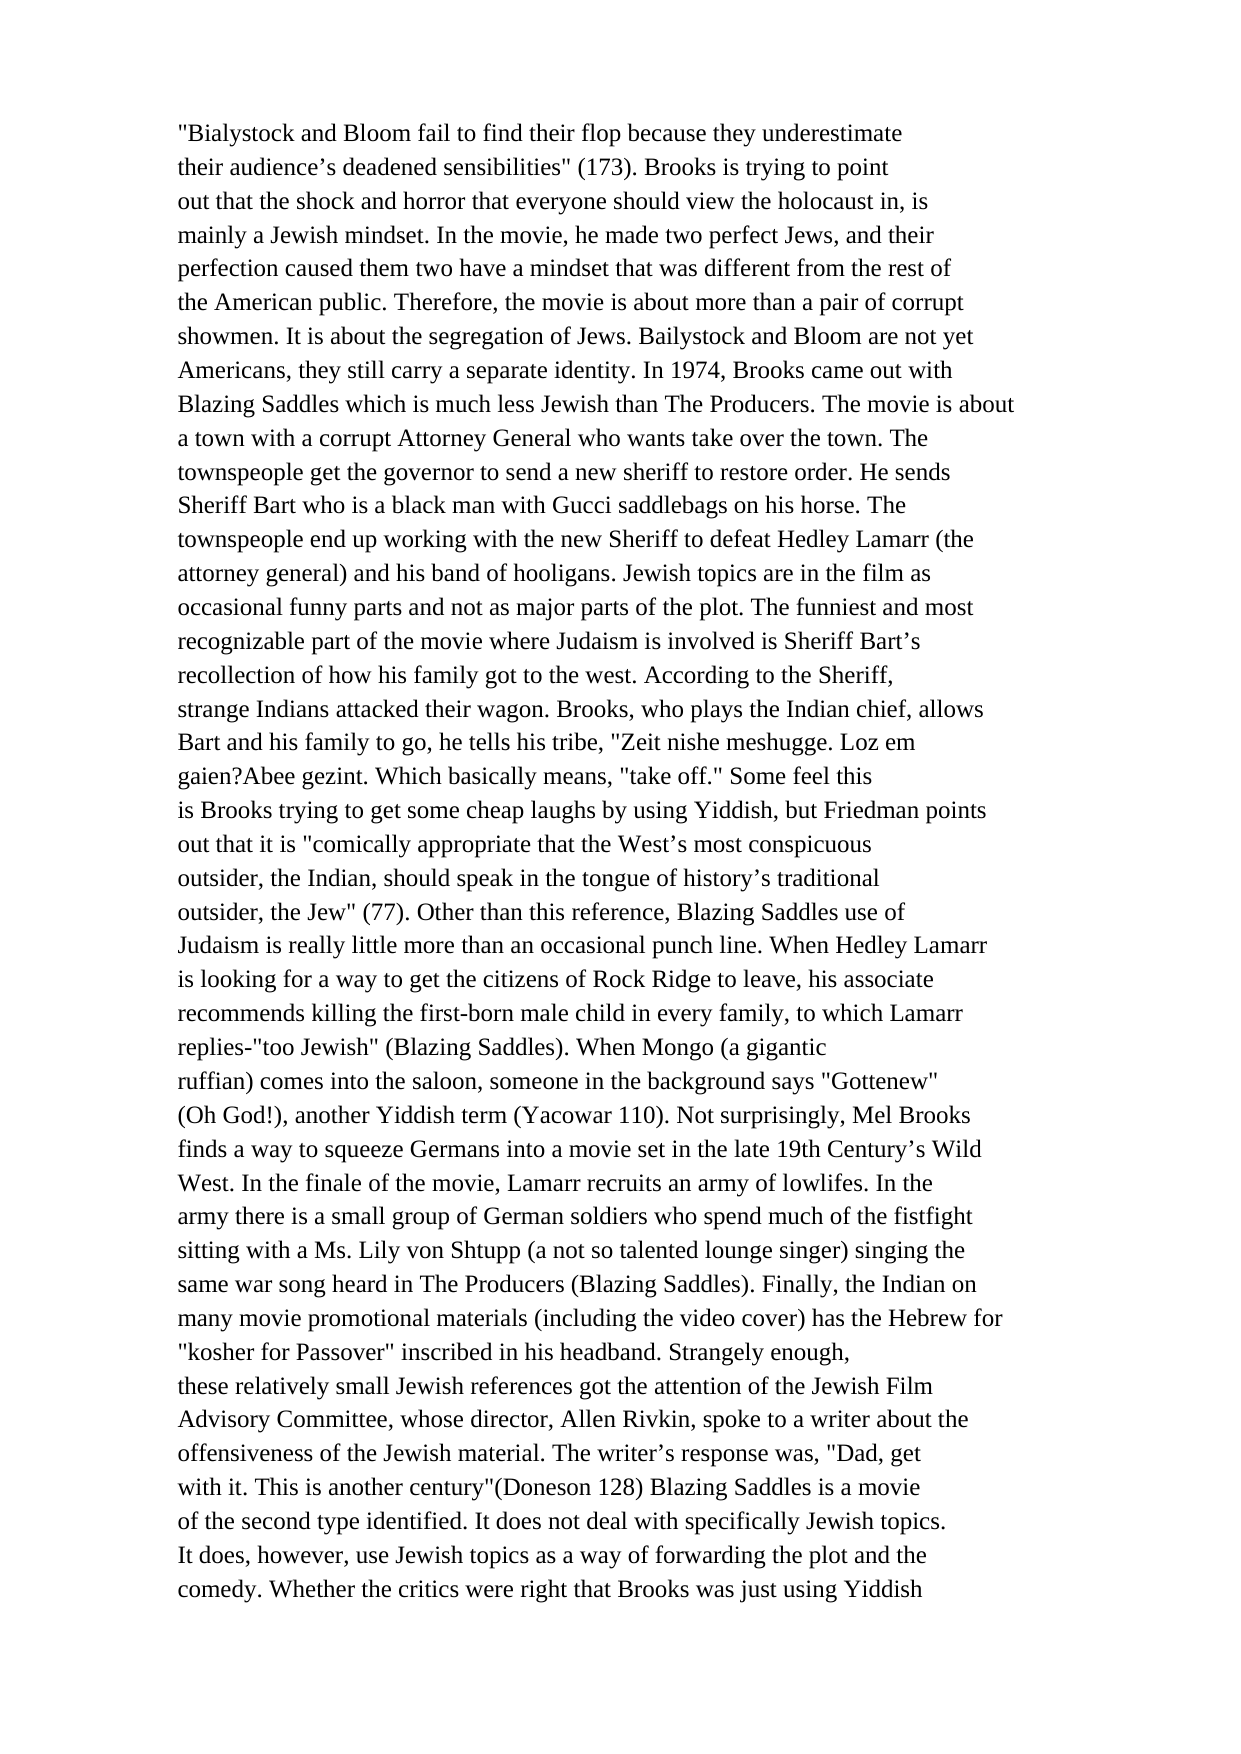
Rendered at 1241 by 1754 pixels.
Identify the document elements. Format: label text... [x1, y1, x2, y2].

text Americans, they still carry a separate identity. In 1974, Brooks came out with [177, 355, 1152, 384]
text Advisory Committee, whose director, Allen Rivkin, spoke to a writer about the [177, 1404, 1152, 1433]
text recommends killing the first-born male child in every family, to which Lamarr [177, 998, 1152, 1027]
text Blazing Saddles which is much less Jewish than The Producers. The movie is about [177, 389, 1152, 418]
text perfection caused them two have a mindset that was different from the rest of [177, 253, 1152, 282]
text strange Indians attacked their wagon. Brooks, who plays the Indian chief, allows [177, 694, 1152, 722]
text offensiveness of the Jewish material. The writer’s response was, "Dad, get [177, 1438, 1152, 1467]
text sitting with a Ms. Lily von Shtupp (a not so talented lounge singer) singing the [177, 1235, 1152, 1264]
text many movie promotional materials (including the video cover) has the Hebrew for [177, 1303, 1152, 1332]
text same war song heard in The Producers (Blazing Saddles). Finally, the Indian on [177, 1269, 1152, 1298]
text outsider, the Indian, should speak in the tongue of history’s traditional [177, 863, 1152, 892]
text "kosher for Passover" inscribed in his headband. Strangely enough, [177, 1337, 1152, 1366]
text comedy. Whether the critics were right that Brooks was just using Yiddish [177, 1574, 1152, 1603]
text army there is a small group of German soldiers who spend much of the fistfight [177, 1201, 1152, 1230]
text Bart and his family to go, he tells his tribe, "Zeit nishe meshugge. Loz em [177, 727, 1152, 756]
text is Brooks trying to get some cheap laughs by using Yiddish, but Friedman points [177, 795, 1152, 824]
text is looking for a way to get the citizens of Rock Ridge to leave, his associate [177, 964, 1152, 993]
text mainly a Jewish mindset. In the movie, he made two perfect Jews, and their [177, 220, 1152, 248]
text recognizable part of the movie where Judaism is involved is Sheriff Bart’s [177, 626, 1152, 655]
text ruffian) comes into the saloon, someone in the background says "Gottenew" [177, 1066, 1152, 1095]
text with it. This is another century"(Doneson 128) Blazing Saddles is a movie [177, 1472, 1152, 1501]
text these relatively small Jewish references got the attention of the Jewish Film [177, 1371, 1152, 1399]
text showmen. It is about the segregation of Jews. Bailystock and Bloom are not yet [177, 321, 1152, 350]
text gaien?Abee gezint. Which basically means, "take off." Some feel this [177, 761, 1152, 790]
text of the second type identified. It does not deal with specifically Jewish topics. [177, 1506, 1152, 1535]
text townspeople get the governor to send a new sheriff to restore order. He sends [177, 457, 1152, 485]
text their audience’s deadened sensibilities" (173). Brooks is trying to point [177, 152, 1152, 181]
text out that it is "comically appropriate that the West’s most conspicuous [177, 829, 1152, 858]
text attorney general) and his band of hooligans. Jewish topics are in the film as [177, 558, 1152, 587]
text finds a way to squeeze Germans into a movie set in the late 19th Century’s Wild [177, 1134, 1152, 1162]
text West. In the finale of the movie, Lamarr recruits an army of lowlifes. In the [177, 1168, 1152, 1196]
text recollection of how his family got to the west. According to the Sheriff, [177, 660, 1152, 688]
text replies-"too Jewish" (Blazing Saddles). When Mongo (a gigantic [177, 1032, 1152, 1061]
text "Bialystock and Bloom fail to find their flop because they underestimate [177, 118, 1152, 147]
text Sheriff Bart who is a black man with Gucci saddlebags on his horse. The [177, 491, 1152, 519]
text It does, however, use Jewish topics as a way of forwarding the plot and the [177, 1540, 1152, 1569]
text the American public. Therefore, the movie is about more than a pair of corrupt [177, 287, 1152, 316]
text a town with a corrupt Attorney General who wants take over the town. The [177, 423, 1152, 452]
text townspeople end up working with the new Sheriff to defeat Hedley Lamarr (the [177, 524, 1152, 553]
text Judaism is really little more than an occasional punch line. When Hedley Lamarr [177, 931, 1152, 959]
text (Oh God!), another Yiddish term (Yacowar 110). Not surprisingly, Mel Brooks [177, 1100, 1152, 1129]
text occasional funny parts and not as major parts of the plot. The funniest and most [177, 592, 1152, 621]
text outsider, the Jew" (77). Other than this reference, Blazing Saddles use of [177, 897, 1152, 926]
text out that the shock and horror that everyone should view the holocaust in, is [177, 186, 1152, 214]
